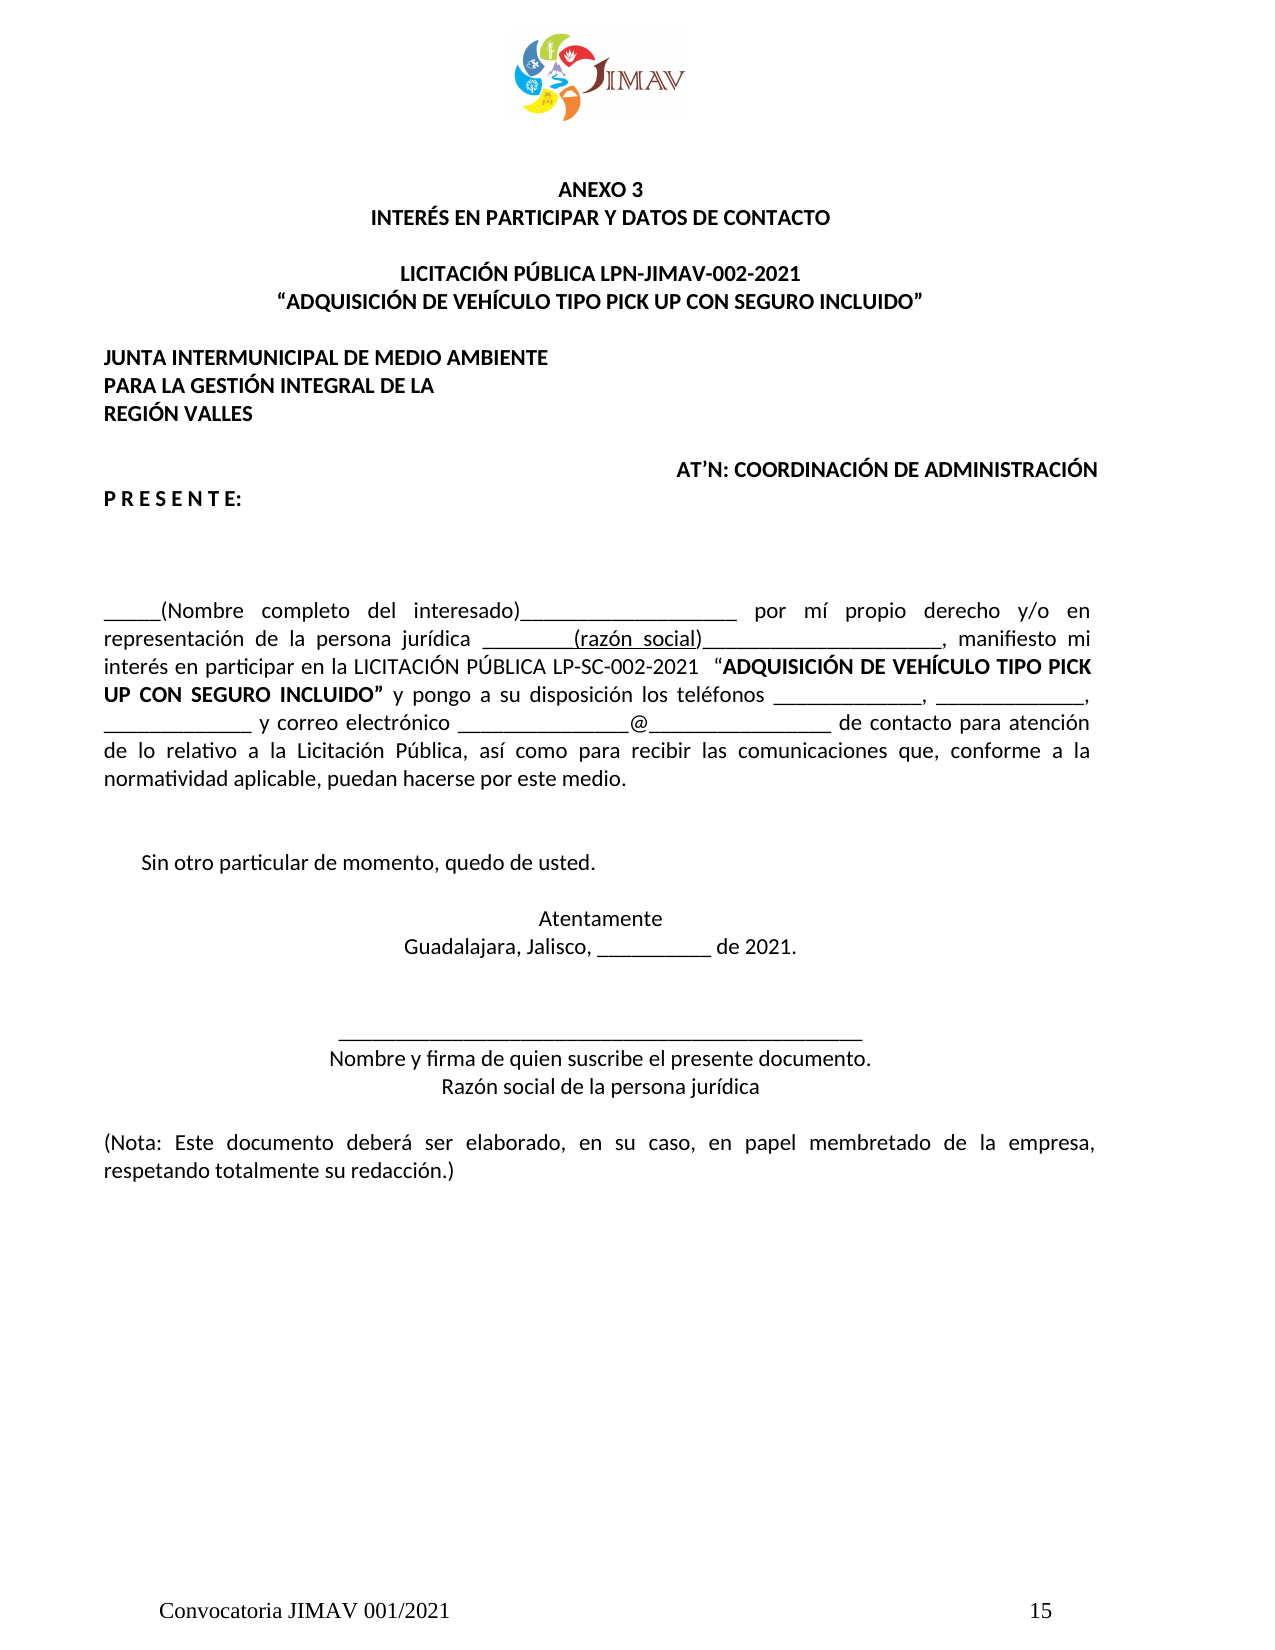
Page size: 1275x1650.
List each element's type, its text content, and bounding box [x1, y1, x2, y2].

text JUNTA INTERMUNICIPAL DE MEDIO AMBIENTE [103, 343, 1098, 372]
text “ADQUISICIÓN DE VEHÍCULO TIPO PICK UP CON SEGURO INCLUIDO” [103, 287, 1092, 316]
picture [507, 28, 689, 122]
text (Nota: Este documento deberá ser elaborado, en su caso, en papel membretado de la empresa, respetando totalmente su redacción.) [103, 1128, 1098, 1184]
text Nombre y firma de quien suscribe el presente documento. [103, 1044, 1098, 1072]
text ______________________________________________ [103, 1016, 1098, 1044]
text Sin otro particular de momento, quedo de usted. [103, 848, 1098, 876]
text P R E S E N T E: [103, 484, 1098, 512]
text AT’N: COORDINACIÓN DE ADMINISTRACIÓN [103, 456, 1098, 484]
text PARA LA GESTIÓN INTEGRAL DE LA [103, 372, 1098, 399]
text Razón social de la persona jurídica [103, 1072, 1098, 1100]
text INTERÉS EN PARTICIPAR Y DATOS DE CONTACTO [103, 203, 1098, 231]
text LICITACIÓN PÚBLICA LPN-JIMAV-002-2021 [103, 259, 1098, 287]
text Atentamente [103, 904, 1098, 932]
text _____(Nombre completo del interesado)___________________ por mí propio derecho y/o en representación de la persona jurídica ________(razón social)_____________________, manifiesto mi interés en participar en la LICITACIÓN PÚBLICA LP-SC-002-2021 “ADQUISICIÓN DE VEHÍCULO TIPO PICK UP CON SEGURO INCLUIDO” y pongo a su disposición los teléfonos _____________, _____________, _____________ y correo electrónico _______________@________________ de contacto para atención de lo relativo a la Licitación Pública, así como para recibir las comunicaciones que, conforme a la normatividad aplicable, puedan hacerse por este medio. [103, 596, 1092, 792]
text Guadalajara, Jalisco, __________ de 2021. [103, 932, 1098, 960]
text REGIÓN VALLES [103, 399, 1098, 428]
text ANEXO 3 [103, 175, 1098, 203]
